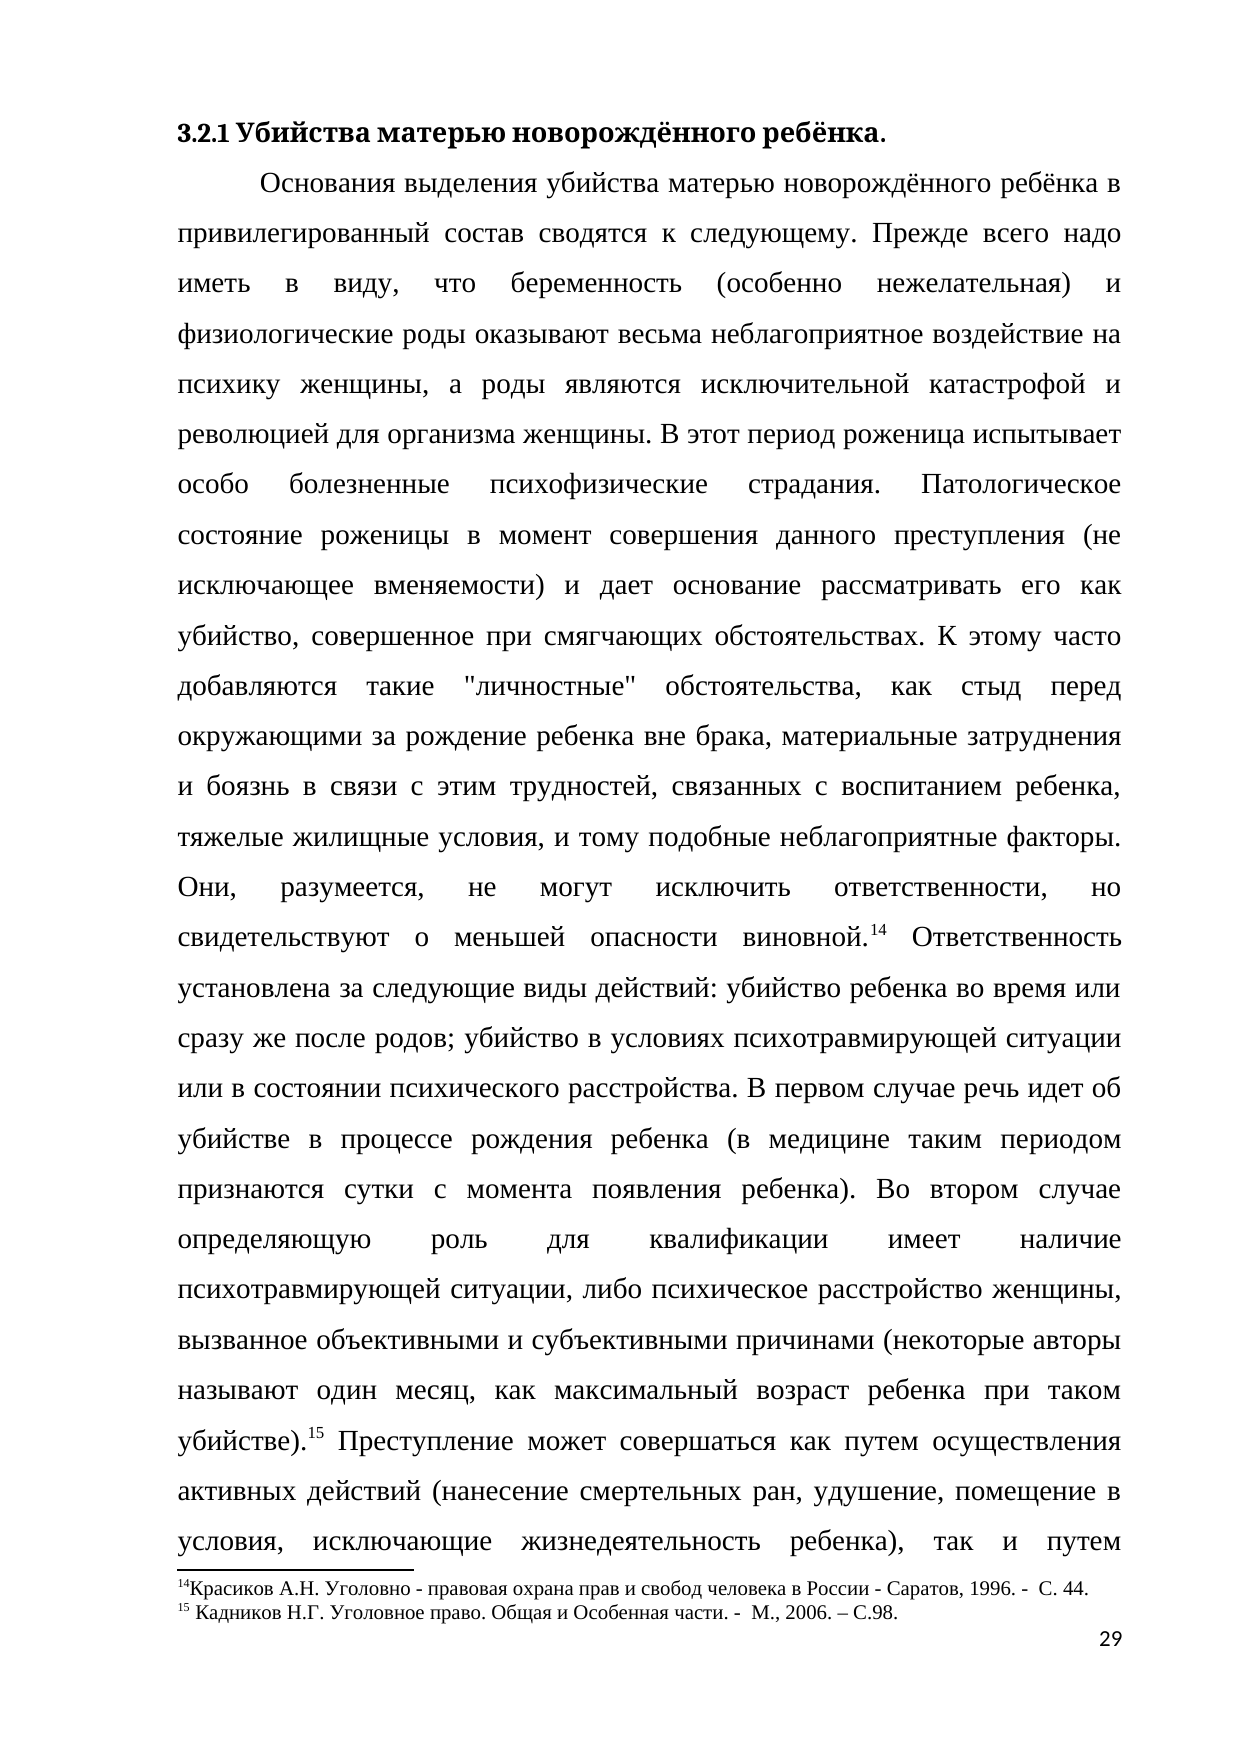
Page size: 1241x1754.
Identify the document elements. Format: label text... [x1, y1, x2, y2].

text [177, 165, 1122, 1557]
subtitle 3.2.1 Убийства матерью новорождённого ребёнка. [177, 118, 1122, 149]
